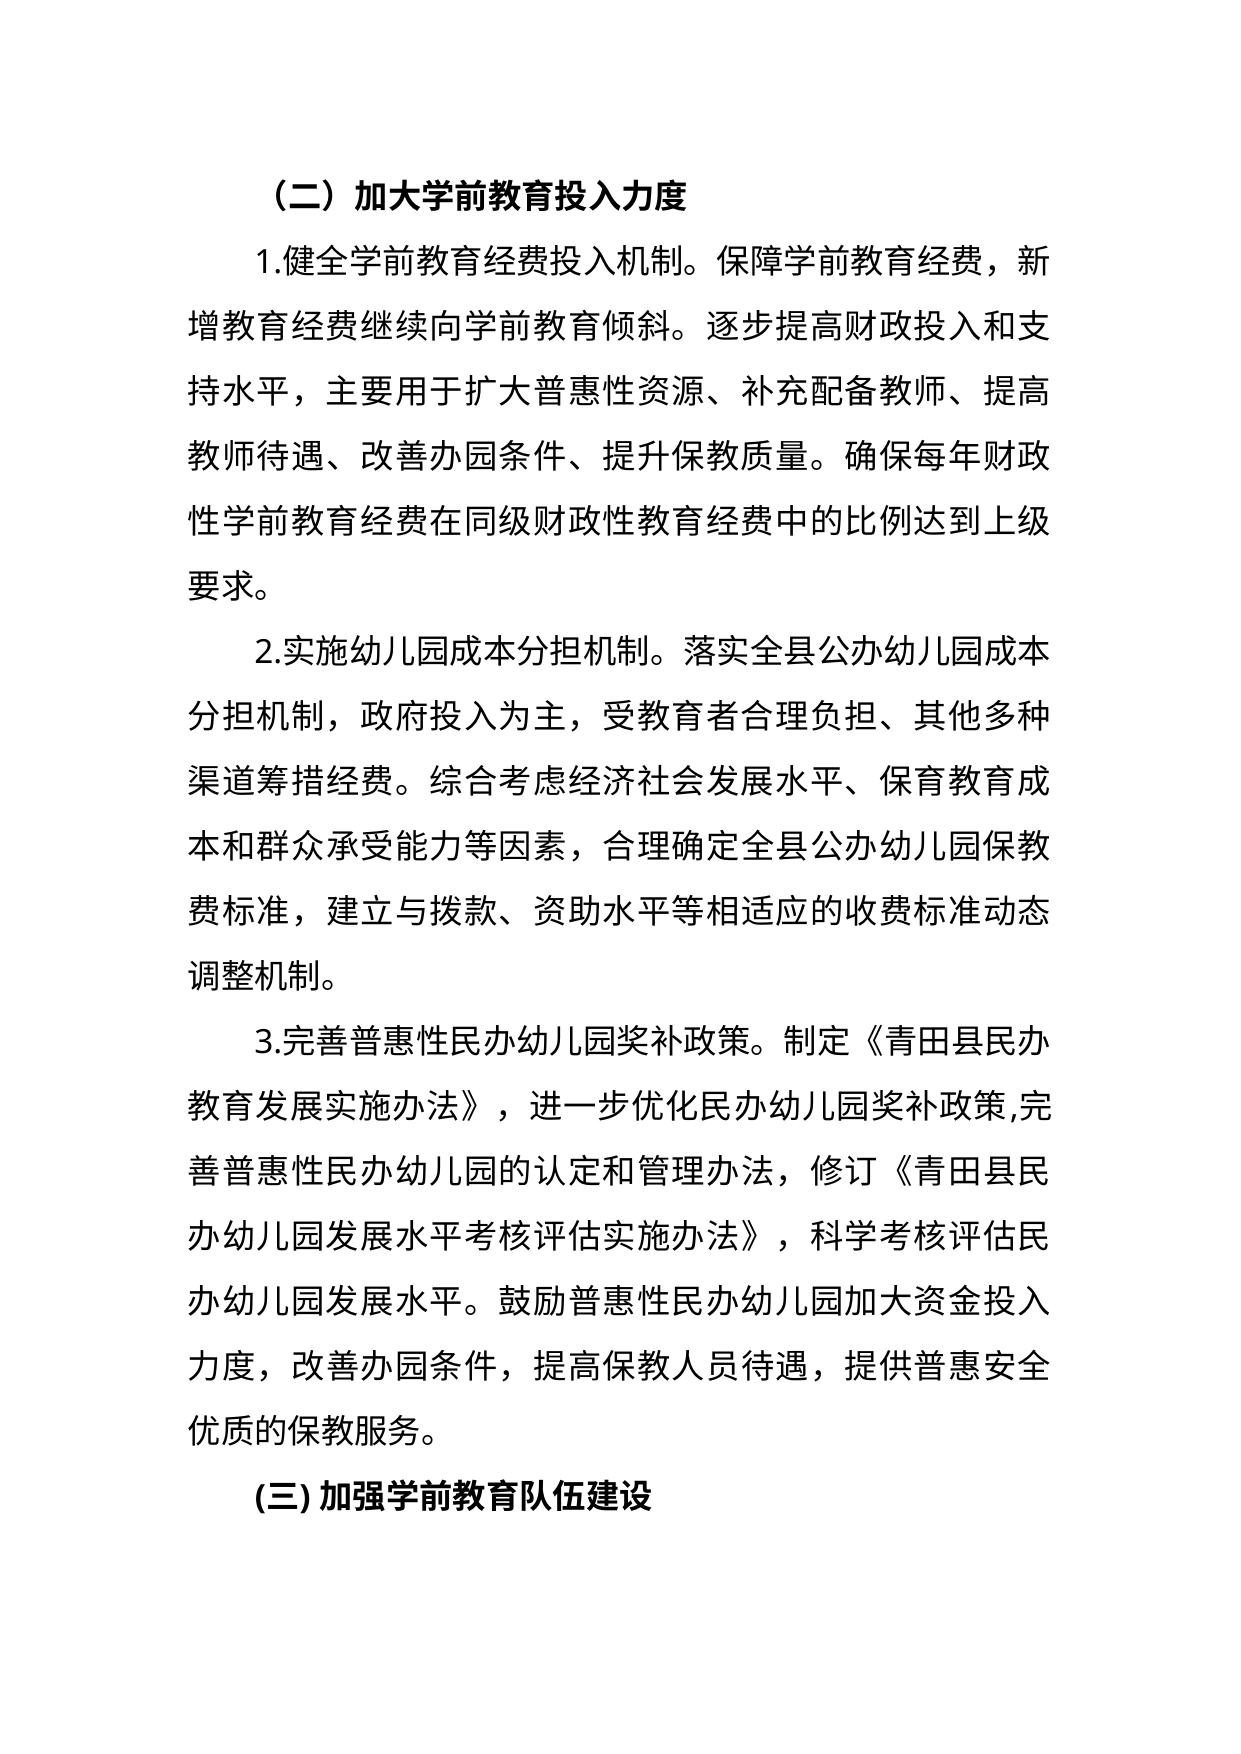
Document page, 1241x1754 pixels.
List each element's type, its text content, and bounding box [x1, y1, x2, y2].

list (三) 加强学前教育队伍建设 [187, 1462, 1053, 1527]
text 1.健全学前教育经费投入机制。保障学前教育经费，新增教育经费继续向学前教育倾斜。逐步提高财政投入和支持水平，主要用于扩大普惠性资源、补充配备教师、提高教师待遇、改善办园条件、提升保教质量。确保每年财政性学前教育经费在同级财政性教育经费中的比例达到上级要求。 [187, 227, 1053, 617]
text 2.实施幼儿园成本分担机制。落实全县公办幼儿园成本分担机制，政府投入为主，受教育者合理负担、其他多种渠道筹措经费。综合考虑经济社会发展水平、保育教育成本和群众承受能力等因素，合理确定全县公办幼儿园保教费标准，建立与拨款、资助水平等相适应的收费标准动态调整机制。 [187, 617, 1053, 1007]
list （二）加大学前教育投入力度 [187, 162, 1053, 227]
text 3.完善普惠性民办幼儿园奖补政策。制定《青田县民办教育发展实施办法》，进一步优化民办幼儿园奖补政策,完善普惠性民办幼儿园的认定和管理办法，修订《青田县民办幼儿园发展水平考核评估实施办法》，科学考核评估民办幼儿园发展水平。鼓励普惠性民办幼儿园加大资金投入力度，改善办园条件，提高保教人员待遇，提供普惠安全优质的保教服务。 [187, 1007, 1053, 1462]
